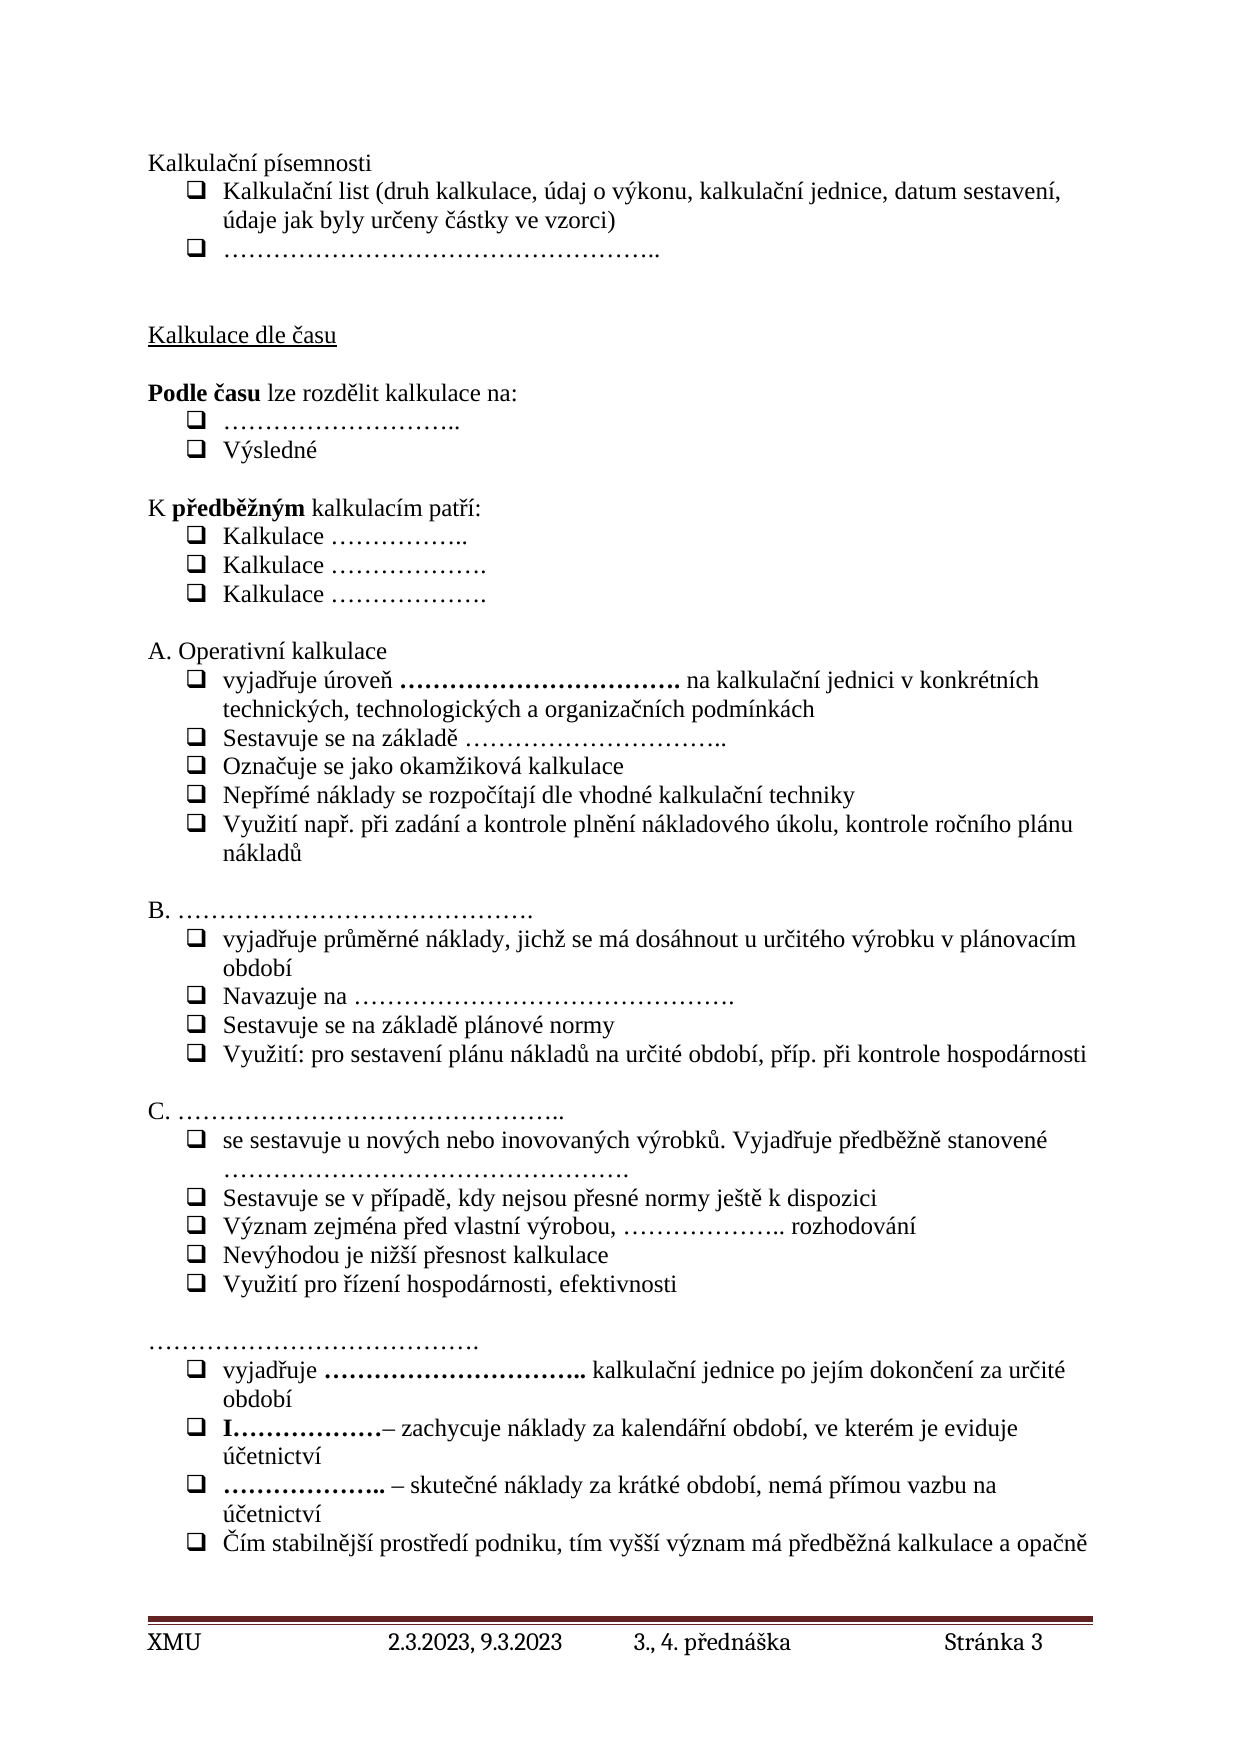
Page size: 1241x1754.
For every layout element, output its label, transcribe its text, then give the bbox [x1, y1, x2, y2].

list vyjadřuje ………………………….. kalkulační jednice po jejím dokončení za určité období [185, 1355, 1093, 1413]
list Nevýhodou je nižší přesnost kalkulace [185, 1240, 1093, 1269]
list Čím stabilnější prostředí podniku, tím vyšší význam má předběžná kalkulace a opačně [185, 1528, 1093, 1556]
text A. Operativní kalkulace [148, 636, 1093, 665]
list …………………………………………….. [185, 234, 1093, 263]
text Kalkulace dle času [148, 320, 1093, 349]
list vyjadřuje průměrné náklady, jichž se má dosáhnout u určitého výrobku v plánovacím období [185, 924, 1093, 981]
text K předběžným kalkulacím patří: [148, 493, 1093, 521]
list ……………….. – skutečné náklady za krátké období, nemá přímou vazbu na účetnictví [185, 1470, 1093, 1528]
text C. ……………………………………….. [148, 1096, 1093, 1125]
list Kalkulační list (druh kalkulace, údaj o výkonu, kalkulační jednice, datum sestavení, údaje jak byly určeny částky ve vzorci) [185, 176, 1093, 234]
list Výsledné [185, 435, 1093, 464]
list ……………………….. [185, 406, 1093, 435]
text Kalkulační písemnosti [148, 148, 1093, 176]
text …………………………………. [148, 1326, 1093, 1355]
list Využití: pro sestavení plánu nákladů na určité období, příp. při kontrole hospodárnosti [185, 1039, 1093, 1068]
list Kalkulace ………………. [185, 550, 1093, 579]
list se sestavuje u nových nebo inovovaných výrobků. Vyjadřuje předběžně stanovené …………………………………………. [185, 1125, 1093, 1183]
list Sestavuje se v případě, kdy nejsou přesné normy ještě k dispozici [185, 1183, 1093, 1211]
list I………………– zachycuje náklady za kalendářní období, ve kterém je eviduje účetnictví [185, 1413, 1093, 1470]
list Sestavuje se na základě plánové normy [185, 1010, 1093, 1039]
list Kalkulace ………………. [185, 579, 1093, 608]
list Využití např. při zadání a kontrole plnění nákladového úkolu, kontrole ročního plánu nákladů [185, 809, 1093, 866]
list Sestavuje se na základě ………………………….. [185, 723, 1093, 751]
list vyjadřuje úroveň ……………………………. na kalkulační jednici v konkrétních technických, technologických a organizačních podmínkách [185, 665, 1093, 723]
list Kalkulace …………….. [185, 521, 1093, 550]
text B. ……………………………………. [148, 895, 1093, 924]
list Význam zejména před vlastní výrobou, ……………….. rozhodování [185, 1211, 1093, 1240]
list Nepřímé náklady se rozpočítají dle vhodné kalkulační techniky [185, 780, 1093, 809]
text Podle času lze rozdělit kalkulace na: [148, 378, 1093, 406]
list Označuje se jako okamžiková kalkulace [185, 751, 1093, 780]
list Využití pro řízení hospodárnosti, efektivnosti [185, 1269, 1093, 1298]
list Navazuje na ………………………………………. [185, 981, 1093, 1010]
